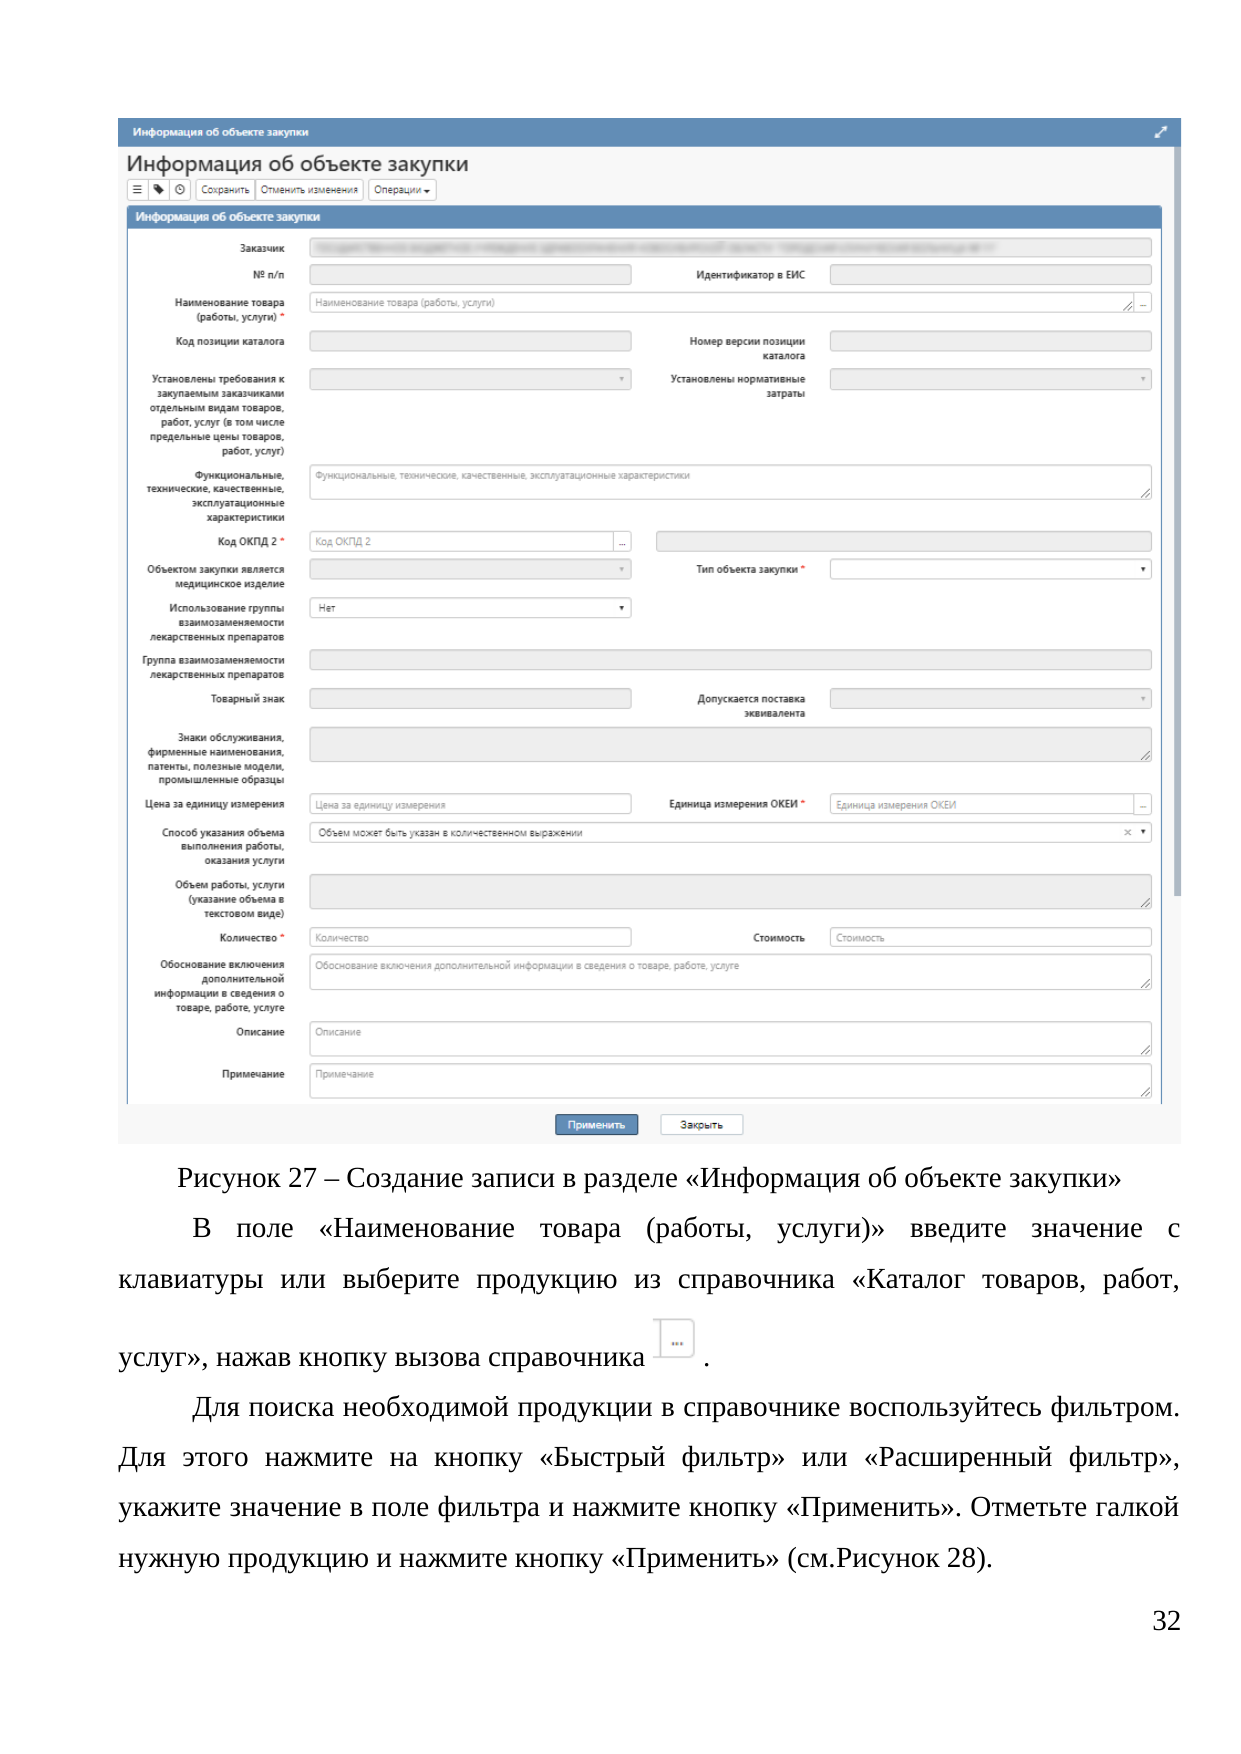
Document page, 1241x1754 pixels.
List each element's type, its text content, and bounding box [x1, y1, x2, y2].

text В поле «Наименование товара (работы, услуги)» введите значение с клавиатуры или выберите продукцию из справочника «Каталог товаров, работ, услуг», нажав кнопку вызова справочника . [118, 1211, 1181, 1372]
picture [118, 118, 1182, 1144]
text Рисунок 27 – Создание записи в разделе «Информация об объекте закупки» [118, 1160, 1181, 1194]
text Для поиска необходимой продукции в справочнике воспользуйтесь фильтром. Для этого нажмите на кнопку «Быстрый фильтр» или «Расширенный фильтр», укажите значение в поле фильтра и нажмите кнопку «Применить». Отметьте галкой нужную продукцию и нажмите кнопку «Применить» (см.Рисунок 28). [118, 1389, 1181, 1573]
picture [652, 1311, 703, 1366]
